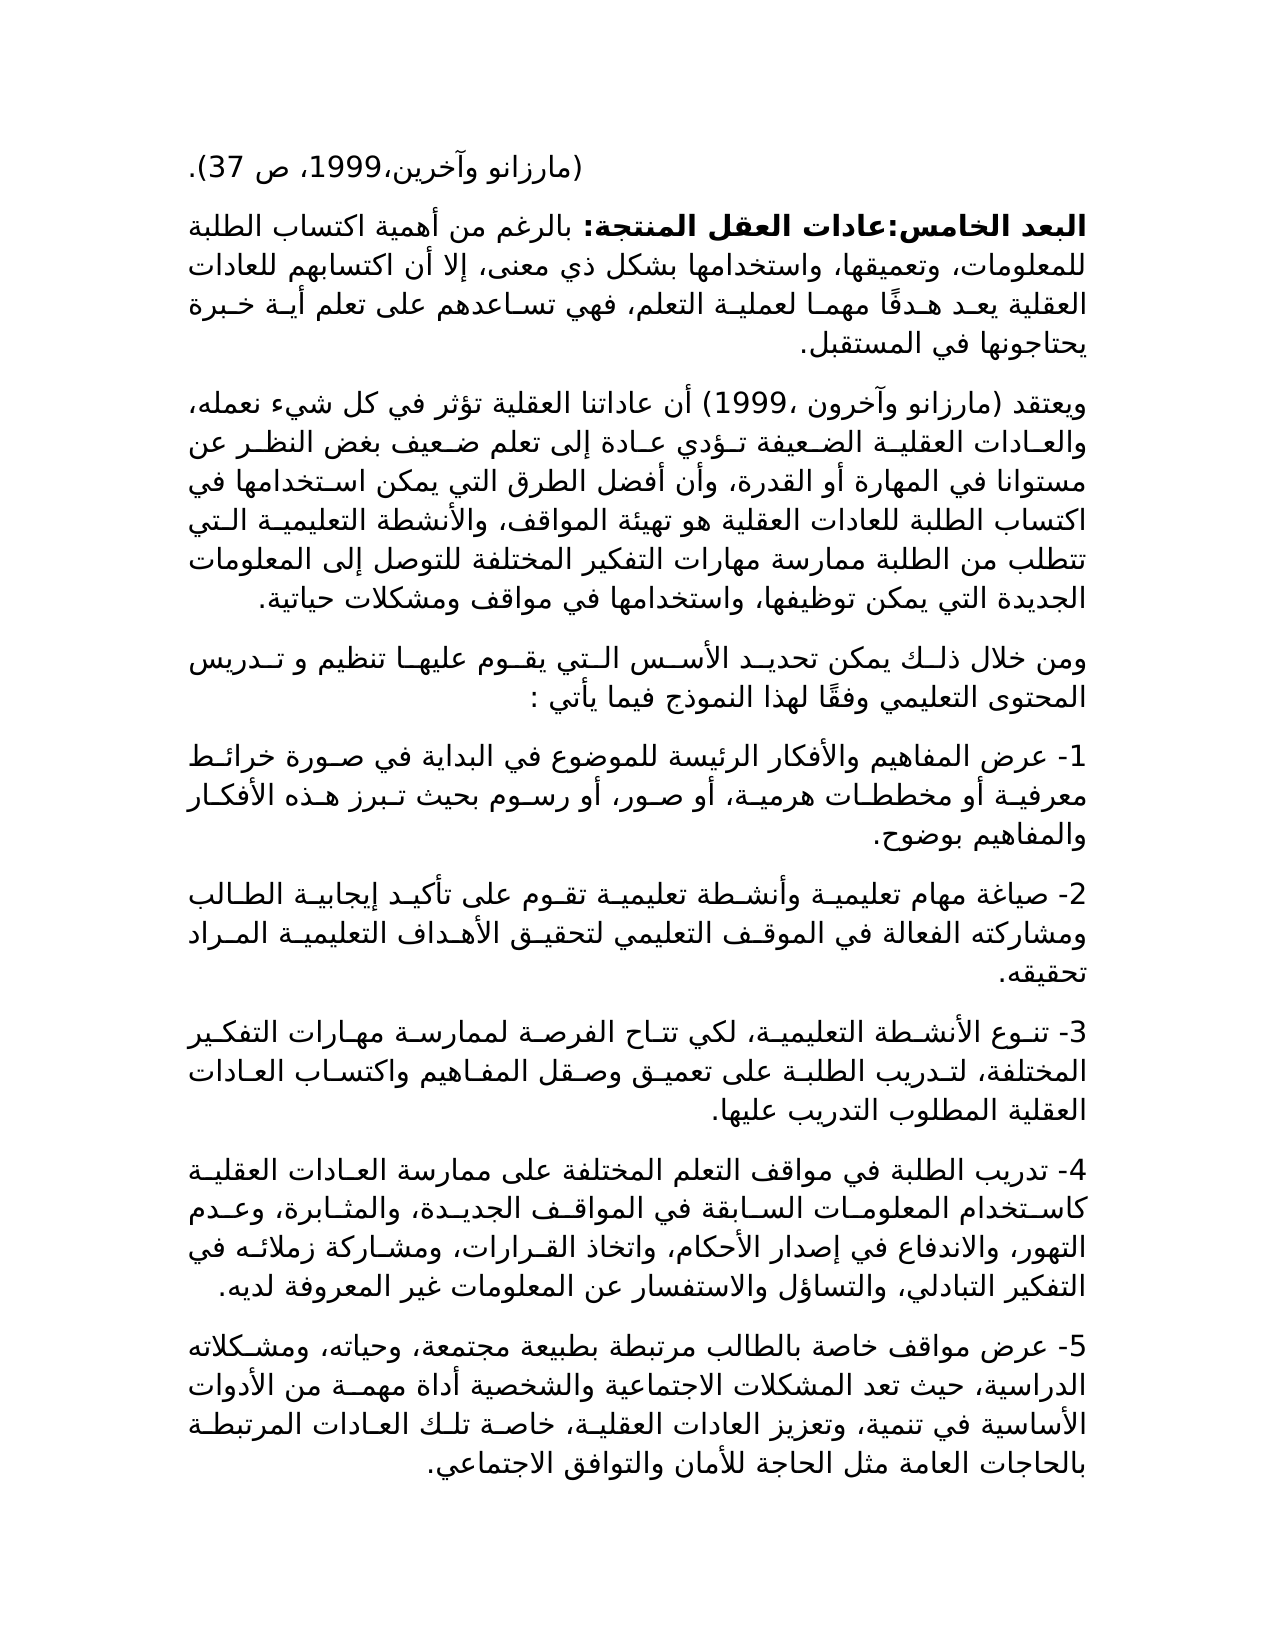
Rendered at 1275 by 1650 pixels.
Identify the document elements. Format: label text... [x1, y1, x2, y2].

text 1- عرض المفاهيم والأفكار الرئيسة للموضوع في البداية في صورة خرائط معرفية أو مخططات هرمية، أو صور، أو رسوم بحيث تبرز هذه الأفكار والمفاهيم بوضوح. [187, 740, 1087, 852]
text 4- تدريب الطلبة في مواقف التعلم المختلفة على ممارسة العادات العقلية كاستخدام المعلومات السابقة في المواقف الجديدة، والمثابرة، وعدم التهور، والاندفاع في إصدار الأحكام، واتخاذ القرارات، ومشاركة زملائه في التفكير التبادلي، والتساؤل والاستفسار عن المعلومات غير المعروفة لديه. [187, 1153, 1087, 1304]
text ويعتقد (مارزانو وآخرون ،1999) أن عاداتنا العقلية تؤثر في كل شيء نعمله، والعادات العقلية الضعيفة تؤدي عادة إلى تعلم ضعيف بغض النظر عن مستوانا في المهارة أو القدرة، وأن أفضل الطرق التي يمكن استخدامها في اكتساب الطلبة للعادات العقلية هو تهيئة المواقف، والأنشطة التعليمية التي تتطلب من الطلبة ممارسة مهارات التفكير المختلفة للتوصل إلى المعلومات الجديدة التي يمكن توظيفها، واستخدامها في مواقف ومشكلات حياتية. [187, 386, 1087, 615]
text 2- صياغة مهام تعليمية وأنشطة تعليمية تقوم على تأكيد إيجابية الطالب ومشاركته الفعالة في الموقف التعليمي لتحقيق الأهداف التعليمية المراد تحقيقه. [187, 877, 1087, 989]
text ومن خلال ذلك يمكن تحديد الأسس التي يقوم عليها تنظيم و تدريس المحتوى التعليمي وفقًا لهذا النموذج فيما يأتي : [187, 641, 1087, 714]
list (مارزانو وآخرين،1999، ص 37). [187, 150, 1012, 184]
text 3- تنوع الأنشطة التعليمية، لكي تتاح الفرصة لممارسة مهارات التفكير المختلفة، لتدريب الطلبة على تعميق وصقل المفاهيم واكتساب العادات العقلية المطلوب التدريب عليها. [187, 1015, 1087, 1127]
text البعد الخامس:عادات العقل المنتجة: بالرغم من أهمية اكتساب الطلبة للمعلومات، وتعميقها، واستخدامها بشكل ذي معنى، إلا أن اكتسابهم للعادات العقلية يعد هدفًا مهما لعملية التعلم، فهي تساعدهم على تعلم أية خبرة يحتاجونها في المستقبل. [187, 210, 1087, 361]
text 5- عرض مواقف خاصة بالطالب مرتبطة بطبيعة مجتمعة، وحياته، ومشكلاته الدراسية، حيث تعد المشكلات الاجتماعية والشخصية أداة مهمة من الأدوات الأساسية في تنمية، وتعزيز العادات العقلية، خاصة تلك العادات المرتبطة بالحاجات العامة مثل الحاجة للأمان والتوافق الاجتماعي. [187, 1329, 1087, 1480]
